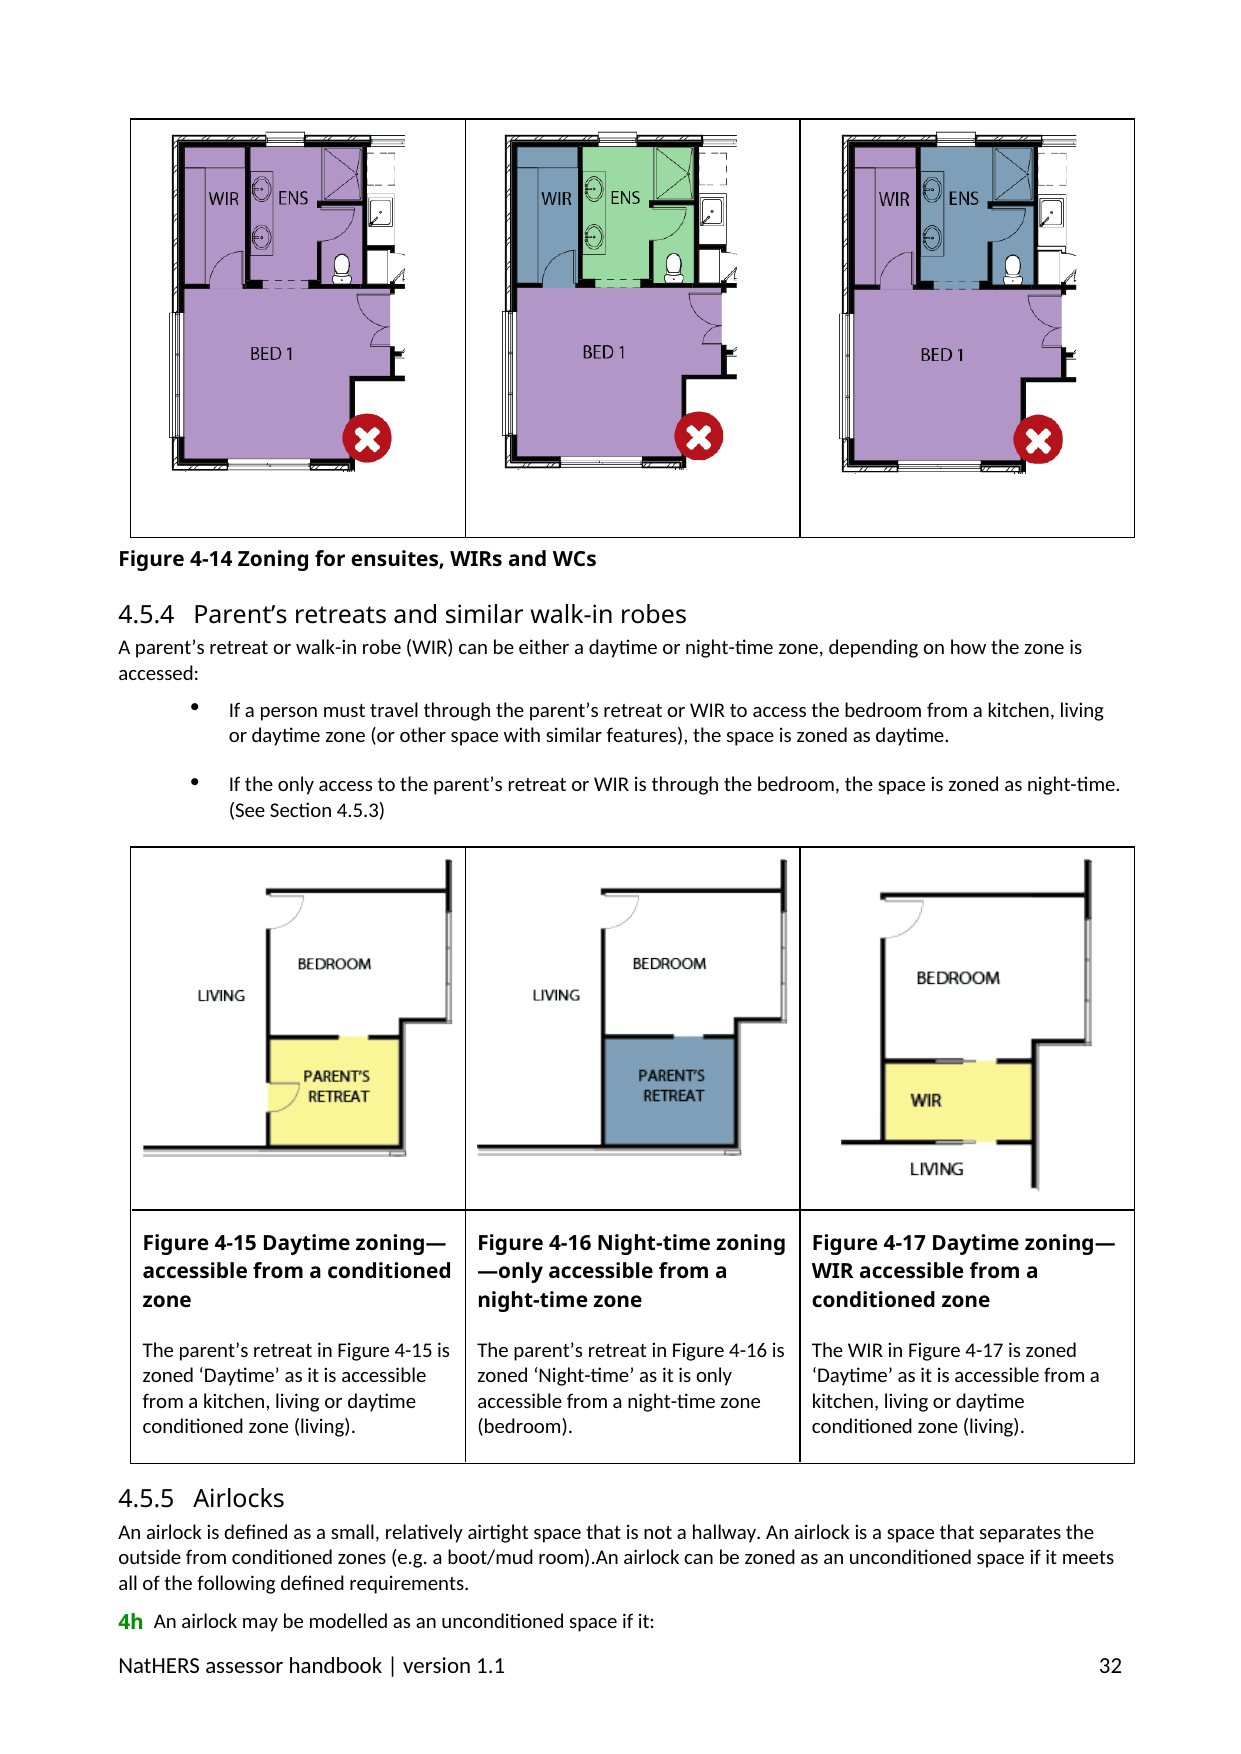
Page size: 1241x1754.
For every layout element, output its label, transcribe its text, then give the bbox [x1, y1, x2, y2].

table_cell Figure 4-17 Daytime zoning— WIR accessible from a conditioned zone The WIR in Figure 4-17 is zoned ‘Daytime’ as it is accessible from a kitchen, living or daytime conditioned zone (living). [801, 1211, 1134, 1462]
text 4h An airlock may be modelled as an unconditioned space if it: [118, 1607, 1122, 1635]
table_cell Figure 4-15 Daytime zoning— accessible from a conditioned zone The parent’s retreat in Figure 4-15 is zoned ‘Daytime’ as it is accessible from a kitchen, living or daytime conditioned zone (living). [131, 1210, 465, 1462]
title Figure 4-14 Zoning for ensuites, WIRs and WCs [118, 544, 1122, 573]
picture [841, 859, 1094, 1192]
picture [142, 859, 454, 1157]
table_header [131, 848, 465, 1209]
list If a person must travel through the parent’s retreat or WIR to access the bedroom from a kitchen, living or daytime zone (or other space with similar features), the space is zoned as daytime. [191, 697, 1122, 748]
table_header [466, 848, 799, 1209]
table_cell [131, 120, 465, 537]
list If the only access to the parent’s retreat or WIR is through the bedroom, the space is zoned as night-time. (See Section 4.5.3) [191, 772, 1122, 822]
table_cell [801, 120, 1134, 537]
table_cell Figure 4-16 Night-time zoning—only accessible from a night-time zone The parent’s retreat in Figure 4-16 is zoned ‘Night-time’ as it is only accessible from a night-time zone (bedroom). [466, 1211, 799, 1462]
text 4.5.4 Parent’s retreats and similar walk-in robes [118, 596, 1122, 630]
text A parent’s retreat or walk-in robe (WIR) can be either a daytime or night-time zone, depending on how the zone is accessed: [118, 634, 1122, 685]
table_cell [466, 120, 799, 537]
picture [501, 131, 764, 495]
text An airlock is defined as a small, relatively airtight space that is not a hallway. An airlock is a space that separates the outside from conditioned zones (e.g. a boot/mud room).An airlock can be zoned as an unconditioned space if it meets all of the following defined requirements. [118, 1519, 1122, 1595]
table_header [801, 848, 1134, 1209]
text 4.5.5 Airlocks [118, 1481, 1122, 1515]
picture [477, 859, 789, 1156]
picture [838, 131, 1096, 495]
picture [168, 131, 428, 495]
